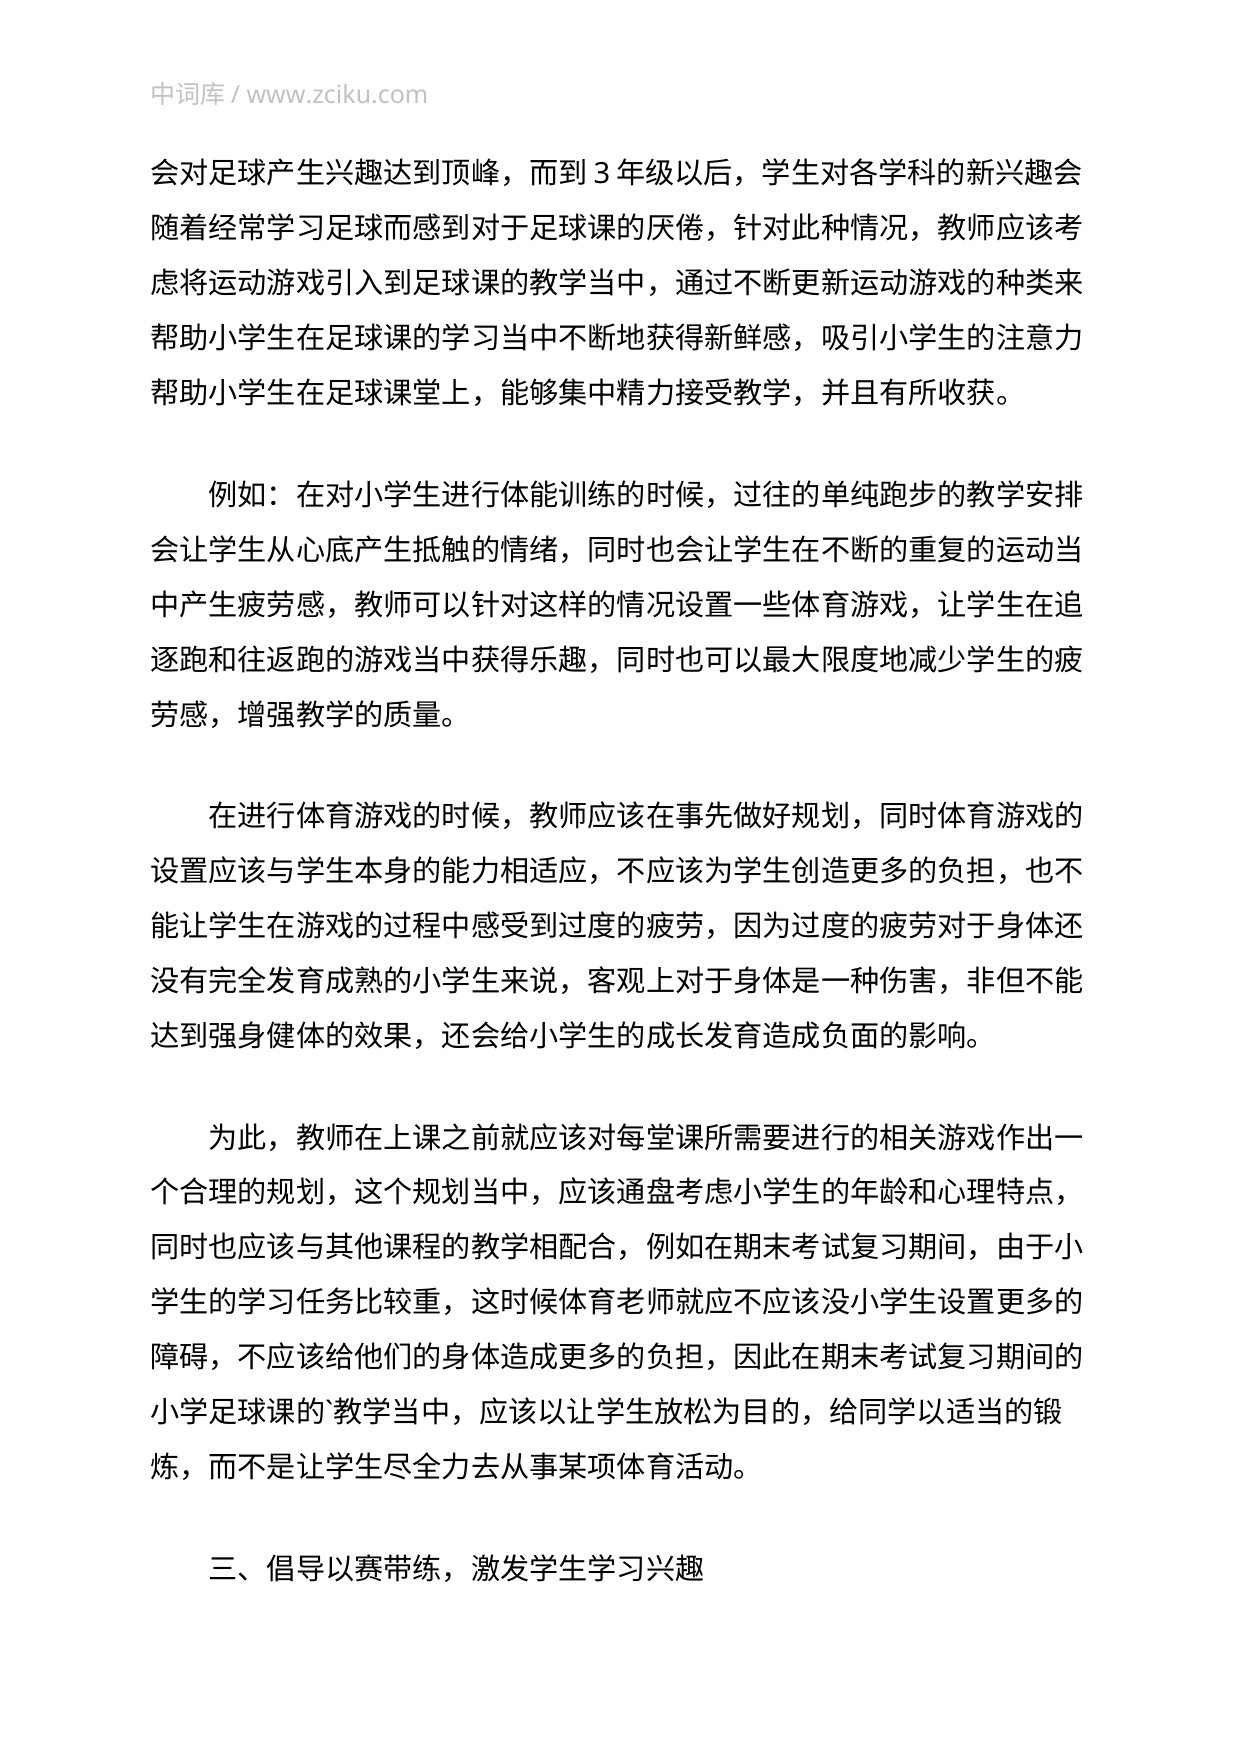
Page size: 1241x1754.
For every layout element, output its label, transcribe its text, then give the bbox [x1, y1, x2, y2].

text 在进行体育游戏的时候，教师应该在事先做好规划，同时体育游戏的设置应该与学生本身的能力相适应，不应该为学生创造更多的负担，也不能让学生在游戏的过程中感受到过度的疲劳，因为过度的疲劳对于身体还没有完全发育成熟的小学生来说，客观上对于身体是一种伤害，非但不能达到强身健体的效果，还会给小学生的成长发育造成负面的影响。 [150, 793, 1090, 1055]
text 为此，教师在上课之前就应该对每堂课所需要进行的相关游戏作出一个合理的规划，这个规划当中，应该通盘考虑小学生的年龄和心理特点，同时也应该与其他课程的教学相配合，例如在期末考试复习期间，由于小学生的学习任务比较重，这时候体育老师就应不应该没小学生设置更多的障碍，不应该给他们的身体造成更多的负担，因此在期末考试复习期间的小学足球课的`教学当中，应该以让学生放松为目的，给同学以适当的锻炼，而不是让学生尽全力去从事某项体育活动。 [150, 1114, 1090, 1486]
text 例如：在对小学生进行体能训练的时候，过往的单纯跑步的教学安排会让学生从心底产生抵触的情绪，同时也会让学生在不断的重复的运动当中产生疲劳感，教师可以针对这样的情况设置一些体育游戏，让学生在追逐跑和往返跑的游戏当中获得乐趣，同时也可以最大限度地减少学生的疲劳感，增强教学的质量。 [150, 471, 1090, 733]
text 三、倡导以赛带练，激发学生学习兴趣 [150, 1545, 1090, 1588]
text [150, 150, 1090, 412]
